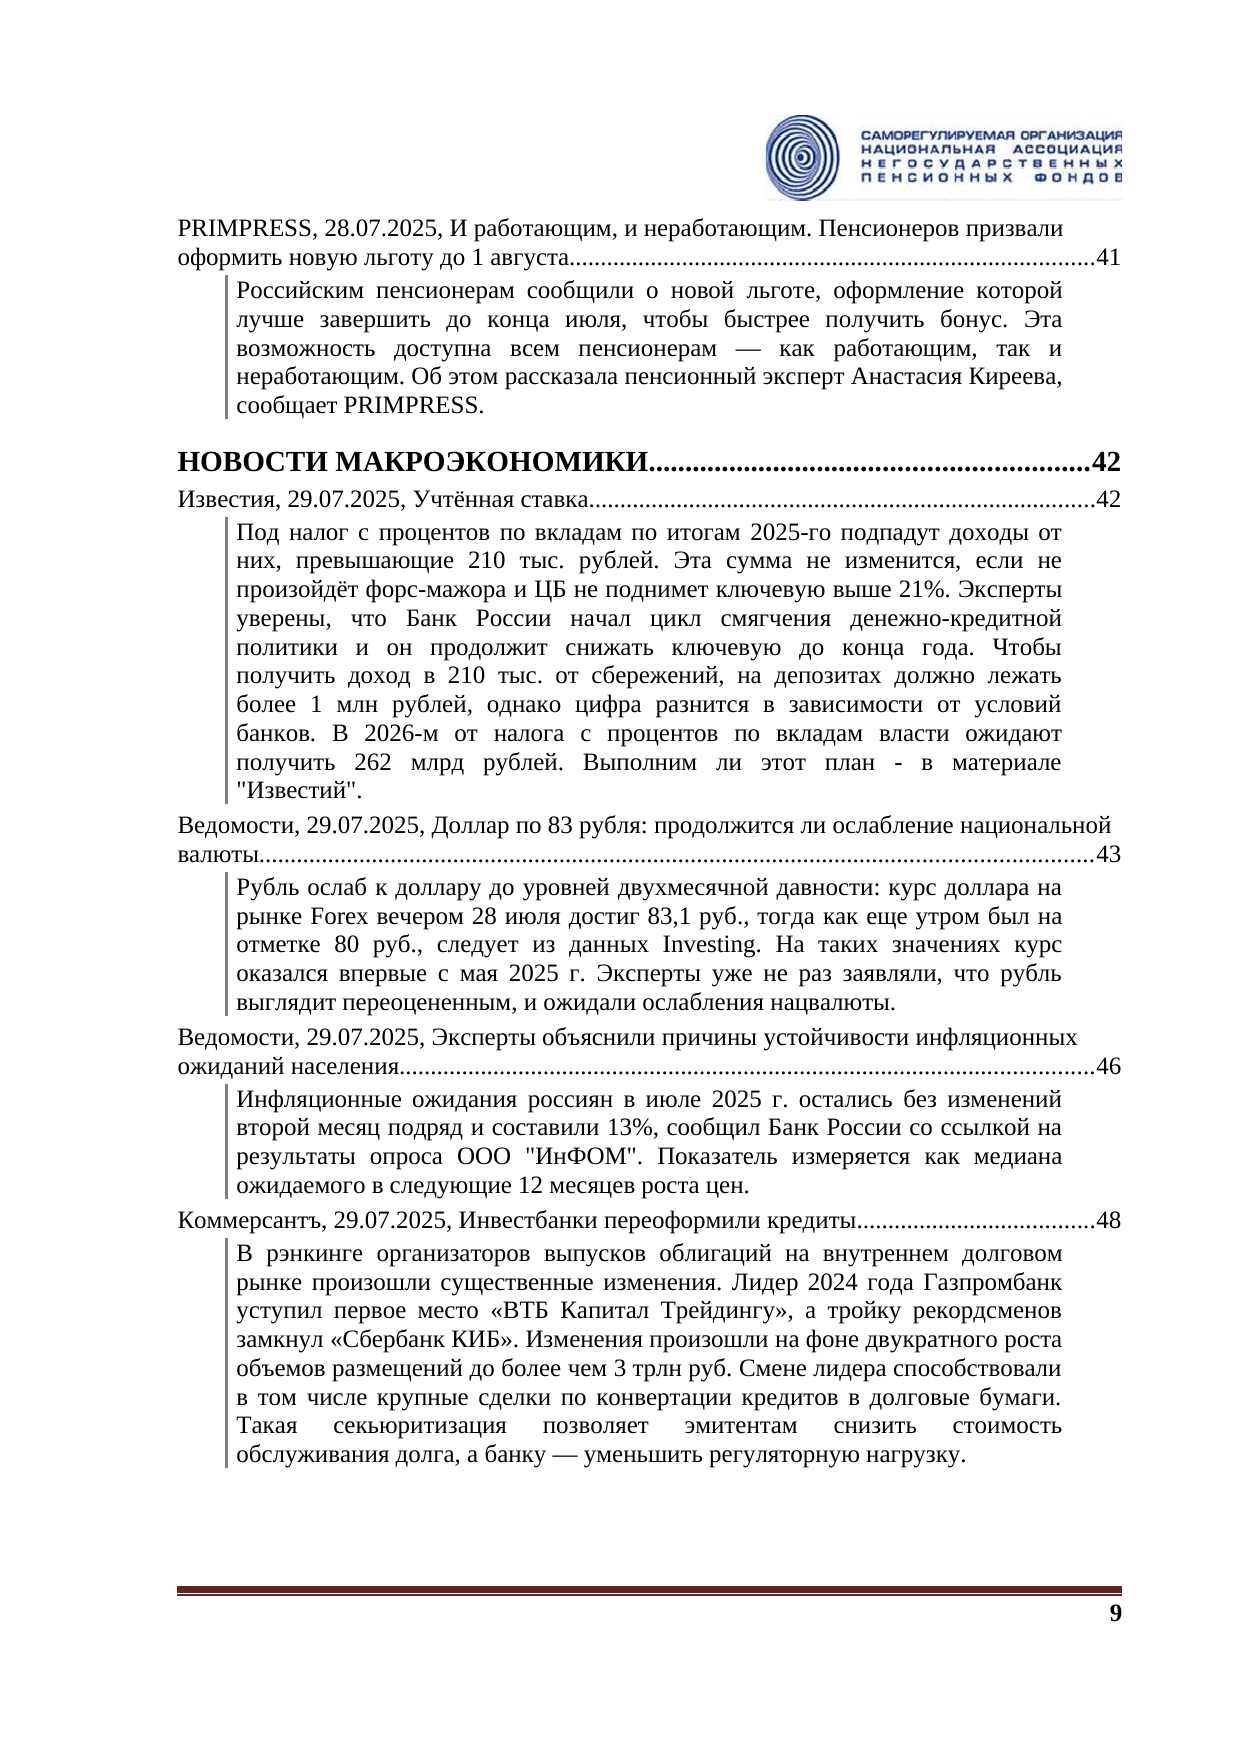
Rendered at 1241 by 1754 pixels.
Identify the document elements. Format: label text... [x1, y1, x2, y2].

text Рубль ослаб к доллару до уровней двухмесячной давности: курс доллара на рынке Forex вечером 28 июля достиг 83,1 руб., тогда как еще утром был на отметке 80 руб., следует из данных Investing. На таких значениях курс оказался впервые с мая 2025 г. Эксперты уже не раз заявляли, что рубль выглядит переоцененным, и ожидали ослабления нацвалюты. 43 [228, 872, 1063, 1016]
text Известия, 29.07.2025, Учтённая ставка 42 [177, 484, 1122, 512]
text В рэнкинге организаторов выпусков облигаций на внутреннем долговом рынке произошли существенные изменения. Лидер 2024 года Газпромбанк уступил первое место «ВТБ Капитал Трейдингу», а тройку рекордсменов замкнул «Сбербанк КИБ». Изменения произошли на фоне двукратного роста объемов размещений до более чем 3 трлн руб. Смене лидера способствовали в том числе крупные сделки по конвертации кредитов в долговые бумаги. Такая секьюритизация позволяет эмитентам снизить стоимость обслуживания долга, а банку — уменьшить регуляторную нагрузку. 48 [228, 1238, 1063, 1468]
text НОВОСТИ МАКРОЭКОНОМИКИ 42 [177, 444, 1122, 477]
text Ведомости, 29.07.2025, Доллар по 83 рубля: продолжится ли ослабление национальной валюты 43 [177, 810, 1122, 868]
text Под налог с процентов по вкладам по итогам 2025-го подпадут доходы от них, превышающие 210 тыс. рублей. Эта сумма не изменится, если не произойдёт форс-мажора и ЦБ не поднимет ключевую выше 21%. Эксперты уверены, что Банк России начал цикл смягчения денежно-кредитной политики и он продолжит снижать ключевую до конца года. Чтобы получить доход в 210 тыс. от сбережений, на депозитах должно лежать более 1 млн рублей, однако цифра разнится в зависимости от условий банков. В 2026-м от налога с процентов по вкладам власти ожидают получить 262 млрд рублей. Выполним ли этот план - в материале "Известий". 42 [228, 517, 1063, 804]
text PRIMPRESS, 28.07.2025, И работающим, и неработающим. Пенсионеров призвали оформить новую льготу до 1 августа 41 [177, 213, 1122, 271]
text Инфляционные ожидания россиян в июле 2025 г. остались без изменений второй месяц подряд и составили 13%, сообщил Банк России со ссылкой на результаты опроса ООО "ИнФОМ". Показатель измеряется как медиана ожидаемого в следующие 12 месяцев роста цен. 46 [228, 1084, 1063, 1199]
text Ведомости, 29.07.2025, Эксперты объяснили причины устойчивости инфляционных ожиданий населения 46 [177, 1022, 1122, 1079]
text Российским пенсионерам сообщили о новой льготе, оформление которой лучше завершить до конца июля, чтобы быстрее получить бонус. Эта возможность доступна всем пенсионерам — как работающим, так и неработающим. Об этом рассказала пенсионный эксперт Анастасия Киреева, сообщает PRIMPRESS. 41 [228, 275, 1063, 419]
text Коммерсантъ, 29.07.2025, Инвестбанки переоформили кредиты 48 [177, 1205, 1122, 1234]
picture [765, 115, 1123, 201]
